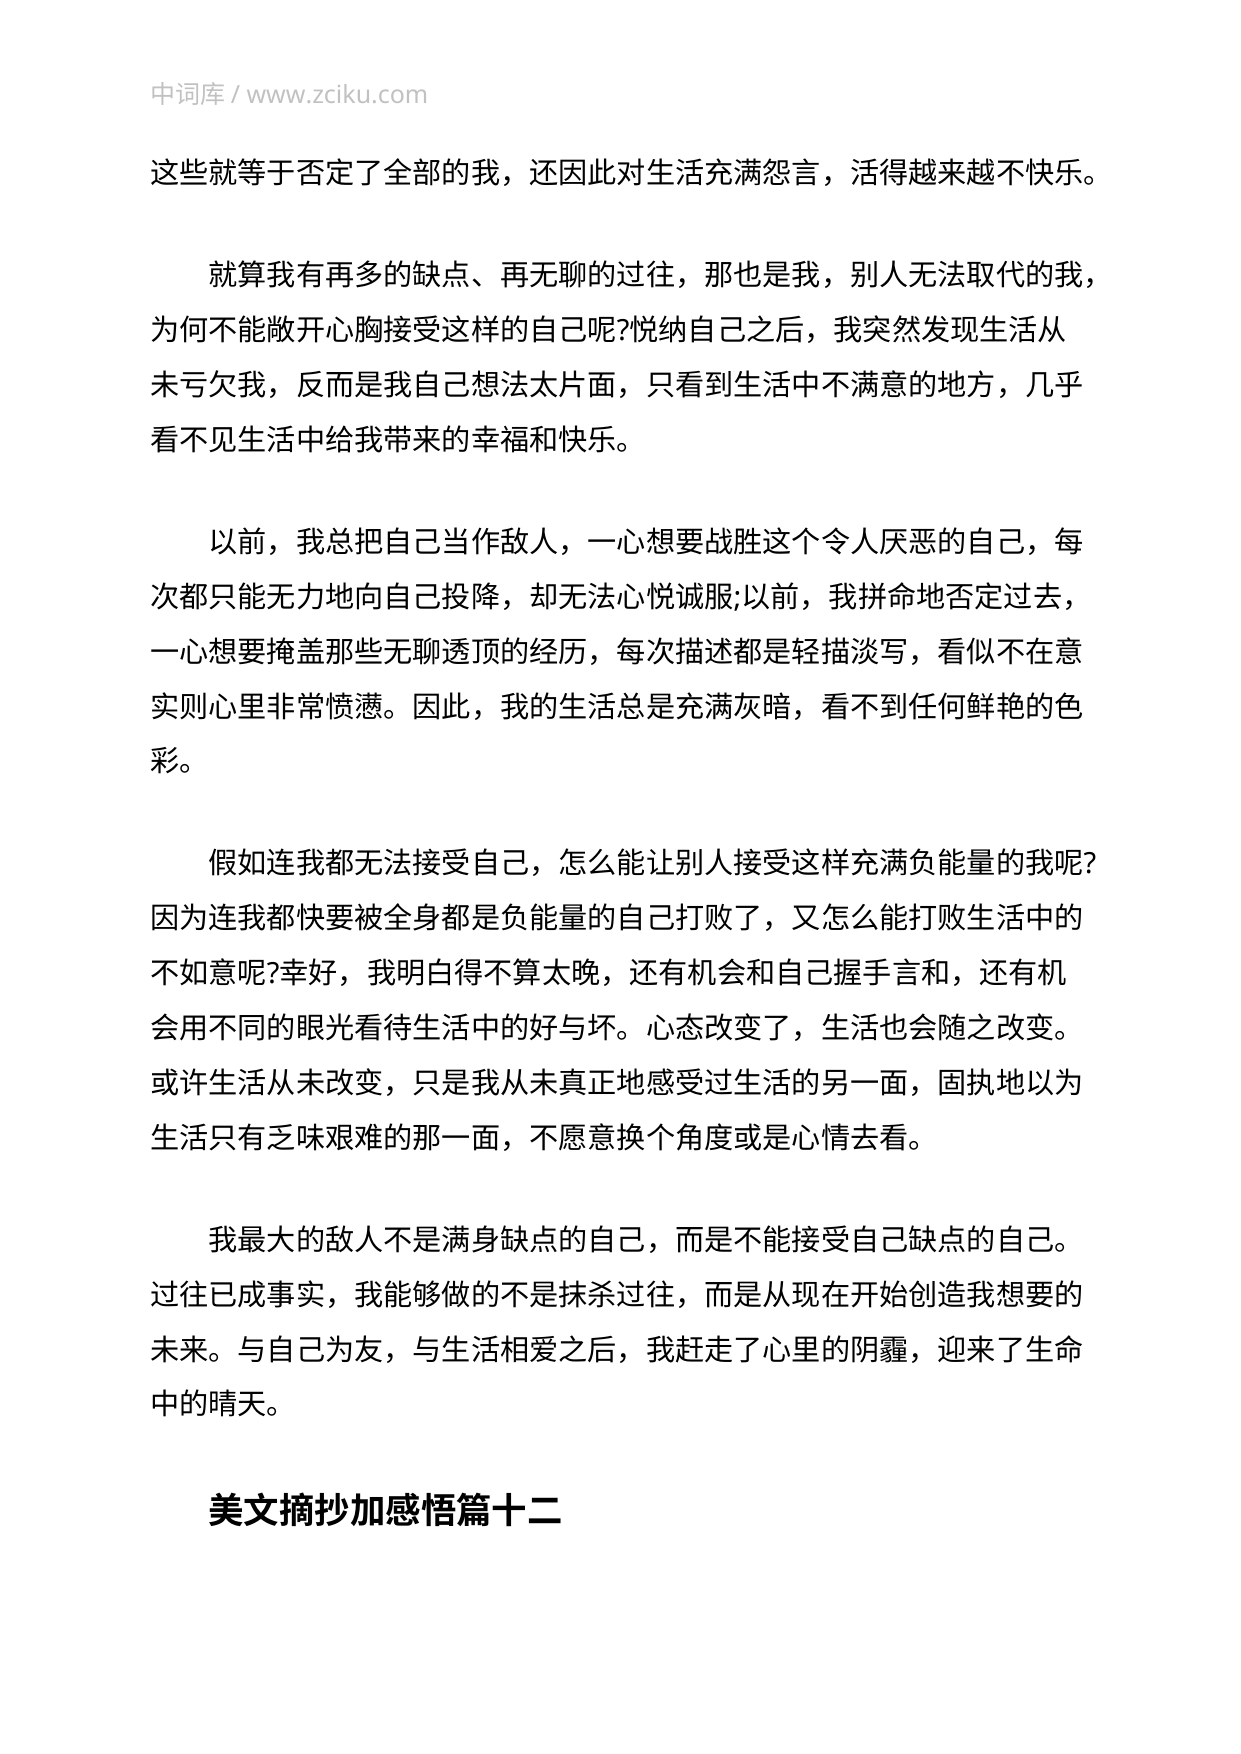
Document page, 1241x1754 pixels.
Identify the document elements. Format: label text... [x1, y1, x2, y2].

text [150, 150, 1090, 192]
text 以前，我总把自己当作敌人，一心想要战胜这个令人厌恶的自己，每次都只能无力地向自己投降，却无法心悦诚服;以前，我拼命地否定过去，一心想要掩盖那些无聊透顶的经历，每次描述都是轻描淡写，看似不在意实则心里非常愤懑。因此，我的生活总是充满灰暗，看不到任何鲜艳的色彩。 [150, 518, 1090, 780]
text 假如连我都无法接受自己，怎么能让别人接受这样充满负能量的我呢?因为连我都快要被全身都是负能量的自己打败了，又怎么能打败生活中的不如意呢?幸好，我明白得不算太晚，还有机会和自己握手言和，还有机会用不同的眼光看待生活中的好与坏。心态改变了，生活也会随之改变。或许生活从未改变，只是我从未真正地感受过生活的另一面，固执地以为生活只有乏味艰难的那一面，不愿意换个角度或是心情去看。 [150, 840, 1090, 1157]
text 就算我有再多的缺点、再无聊的过往，那也是我，别人无法取代的我，为何不能敞开心胸接受这样的自己呢?悦纳自己之后，我突然发现生活从未亏欠我，反而是我自己想法太片面，只看到生活中不满意的地方，几乎看不见生活中给我带来的幸福和快乐。 [150, 252, 1090, 459]
text 我最大的敌人不是满身缺点的自己，而是不能接受自己缺点的自己。过往已成事实，我能够做的不是抹杀过往，而是从现在开始创造我想要的未来。与自己为友，与生活相爱之后，我赶走了心里的阴霾，迎来了生命中的晴天。 [150, 1216, 1090, 1423]
text 美文摘抄加感悟篇十二 [150, 1483, 1090, 1534]
